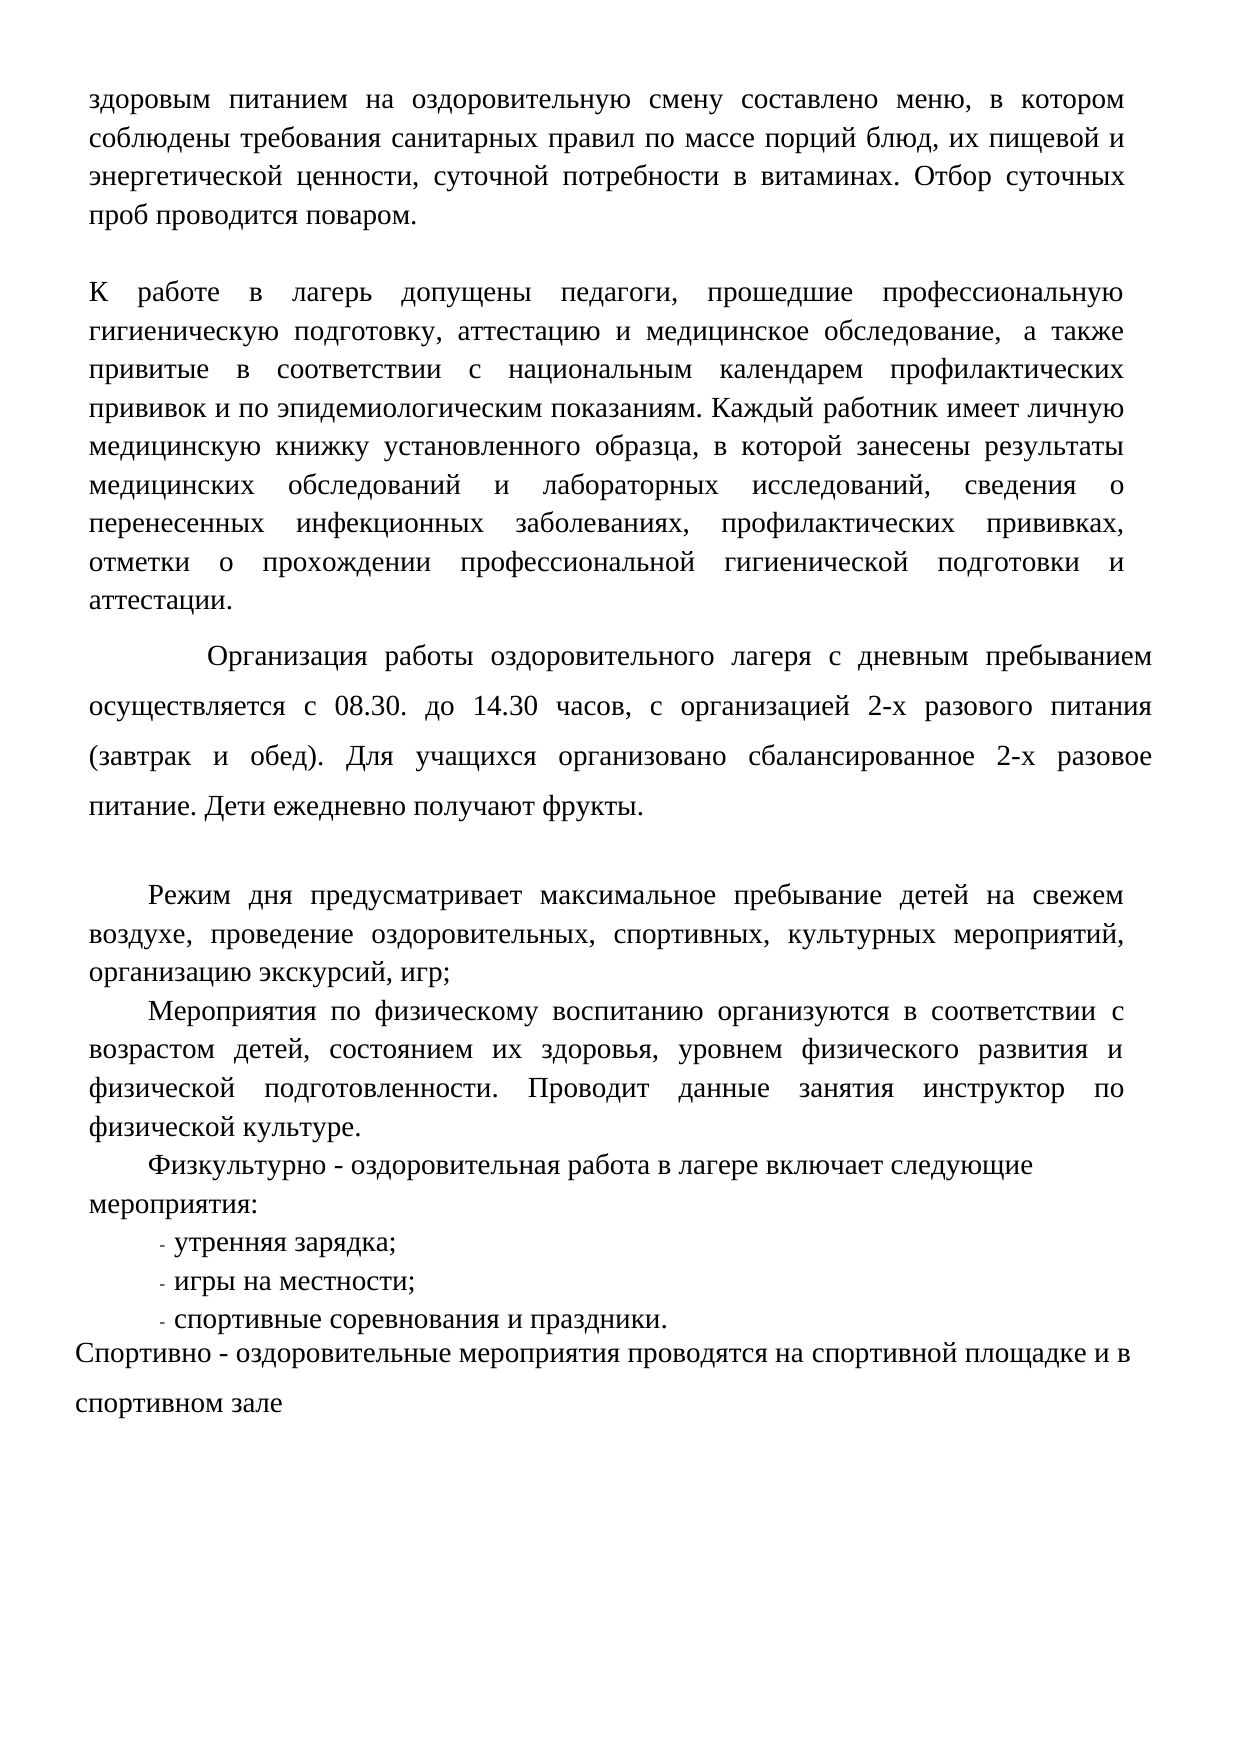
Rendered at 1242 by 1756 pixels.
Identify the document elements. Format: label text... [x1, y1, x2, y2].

text Спортивно - оздоровительные мероприятия проводятся на спортивной площадке и в спортивном зале [75, 1335, 1153, 1419]
list утренняя зарядка; [159, 1224, 1212, 1258]
text Режим дня предусматривает максимальное пребывание детей на свежем воздухе, проведение оздоровительных, спортивных, культурных мероприятий, организацию экскурсий, игр; [89, 877, 1125, 988]
text Физкультурно - оздоровительная работа в лагере включает следующие мероприятия: [89, 1147, 1124, 1219]
list спортивные соревнования и праздники. [159, 1301, 1212, 1335]
text Организация работы оздоровительного лагеря с дневным пребыванием осуществляется с 08.30. до 14.30 часов, с организацией 2-х разового питания (завтрак и обед). Для учащихся организовано сбалансированное 2-х разовое питание. Дети ежедневно получают фрукты. [89, 638, 1153, 822]
text К работе в лагерь допущены педагоги, прошедшие профессиональную гигиеническую подготовку, аттестацию и медицинское обследование, а также привитые в соответствии с национальным календарем профилактических прививок и по эпидемиологическим показаниям. Каждый работник имеет личную медицинскую книжку установленного образца, в которой занесены результаты медицинских обследований и лабораторных исследований, сведения о перенесенных инфекционных заболеваниях, профилактических прививках, отметки о прохождении профессиональной гигиенической подготовки и аттестации. [89, 274, 1124, 616]
list игры на местности; [159, 1263, 1212, 1297]
text Мероприятия по физическому воспитанию организуются в соответствии с возрастом детей, состоянием их здоровья, уровнем физического развития и физической подготовленности. Проводит данные занятия инструктор по физической культуре. [89, 993, 1124, 1142]
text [89, 81, 1125, 230]
